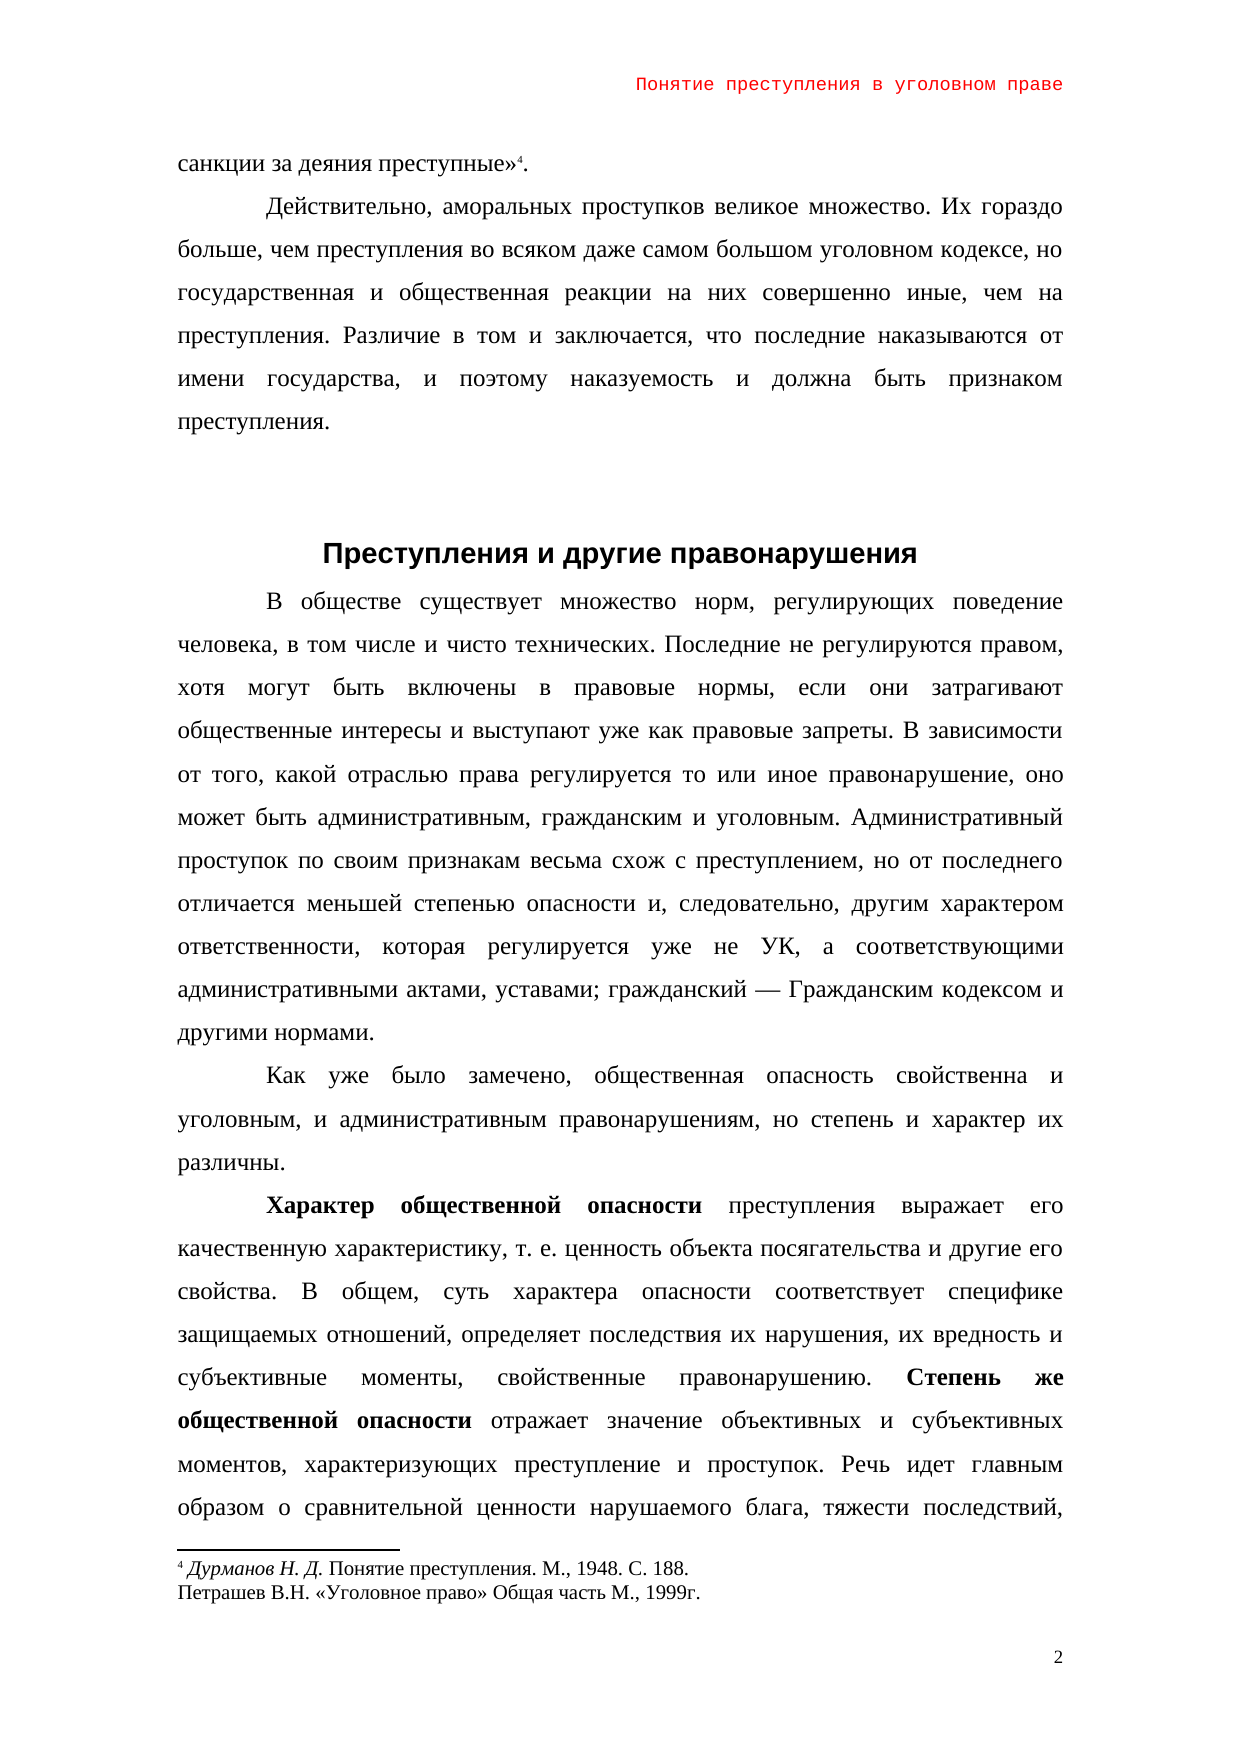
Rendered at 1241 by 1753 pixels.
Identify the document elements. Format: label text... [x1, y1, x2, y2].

text Как уже было замечено, общественная опасность свойственна и уголовным, и административным правонарушениям, но степень и характер их различны. [177, 1061, 1064, 1176]
text В обществе существует множество норм, регулирующих поведение человека, в том числе и чисто технических. Последние не регулируются правом, хотя могут быть включены в правовые нормы, если они затрагивают общественные интересы и выступают уже как правовые запреты. В зависимости от того, какой отраслью права регулируется то или иное правонарушение, оно может быть административным, гражданским и уголовным. Административный проступок по своим признакам весьма схож с преступлением, но от последнего отличается меньшей степенью опасности и, следовательно, другим характером ответственности, которая регулируется уже не УК, а соответствующими административными актами, уставами; гражданский — Гражданским кодексом и другими нормами. [177, 586, 1064, 1046]
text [177, 148, 1064, 176]
text Действительно, аморальных проступков великое множество. Их гораздо больше, чем преступления во всяком даже самом большом уголовном кодексе, но государственная и общественная реакции на них совершенно иные, чем на преступления. Различие в том и заключается, что последние наказываются от имени государства, и поэтому наказуемость и должна быть признаком преступления. [177, 191, 1064, 435]
title Преступления и другие правонарушения [177, 536, 1064, 569]
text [177, 1190, 1064, 1521]
